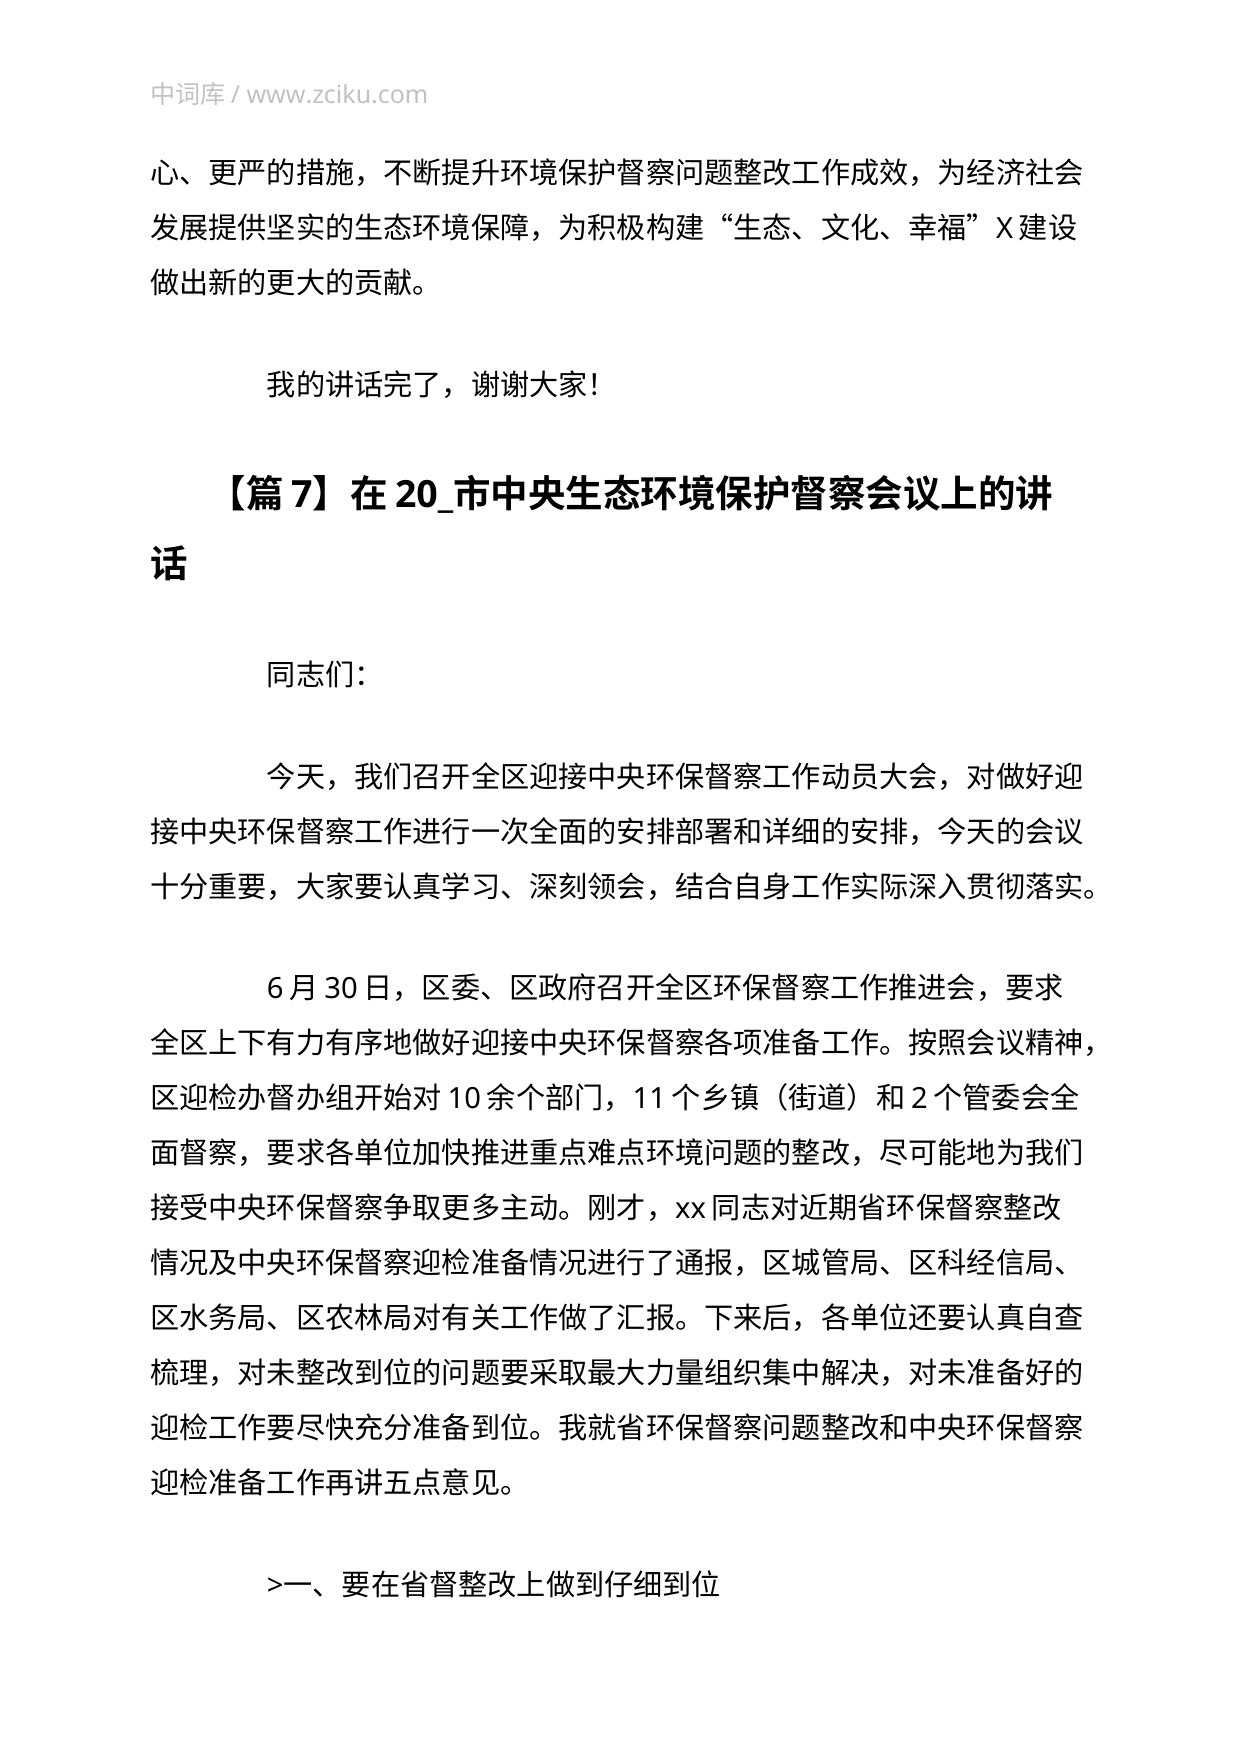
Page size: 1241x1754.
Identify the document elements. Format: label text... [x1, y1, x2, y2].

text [150, 150, 1090, 302]
text 今天，我们召开全区迎接中央环保督察工作动员大会，对做好迎接中央环保督察工作进行一次全面的安排部署和详细的安排，今天的会议十分重要，大家要认真学习、深刻领会，结合自身工作实际深入贯彻落实。 [150, 753, 1090, 905]
text >一、要在省督整改上做到仔细到位 [150, 1561, 1090, 1603]
text 我的讲话完了，谢谢大家！ [150, 362, 1090, 404]
text 6月30日，区委、区政府召开全区环保督察工作推进会，要求全区上下有力有序地做好迎接中央环保督察各项准备工作。按照会议精神，区迎检办督办组开始对10余个部门，11个乡镇（街道）和2个管委会全面督察，要求各单位加快推进重点难点环境问题的整改，尽可能地为我们接受中央环保督察争取更多主动。刚才，xx同志对近期省环保督察整改情况及中央环保督察迎检准备情况进行了通报，区城管局、区科经信局、区水务局、区农林局对有关工作做了汇报。下来后，各单位还要认真自查梳理，对未整改到位的问题要采取最大力量组织集中解决，对未准备好的迎检工作要尽快充分准备到位。我就省环保督察问题整改和中央环保督察迎检准备工作再讲五点意见。 [150, 965, 1090, 1502]
text 同志们： [150, 652, 1090, 694]
text 【篇7】在20_市中央生态环境保护督察会议上的讲话 [150, 463, 1090, 588]
